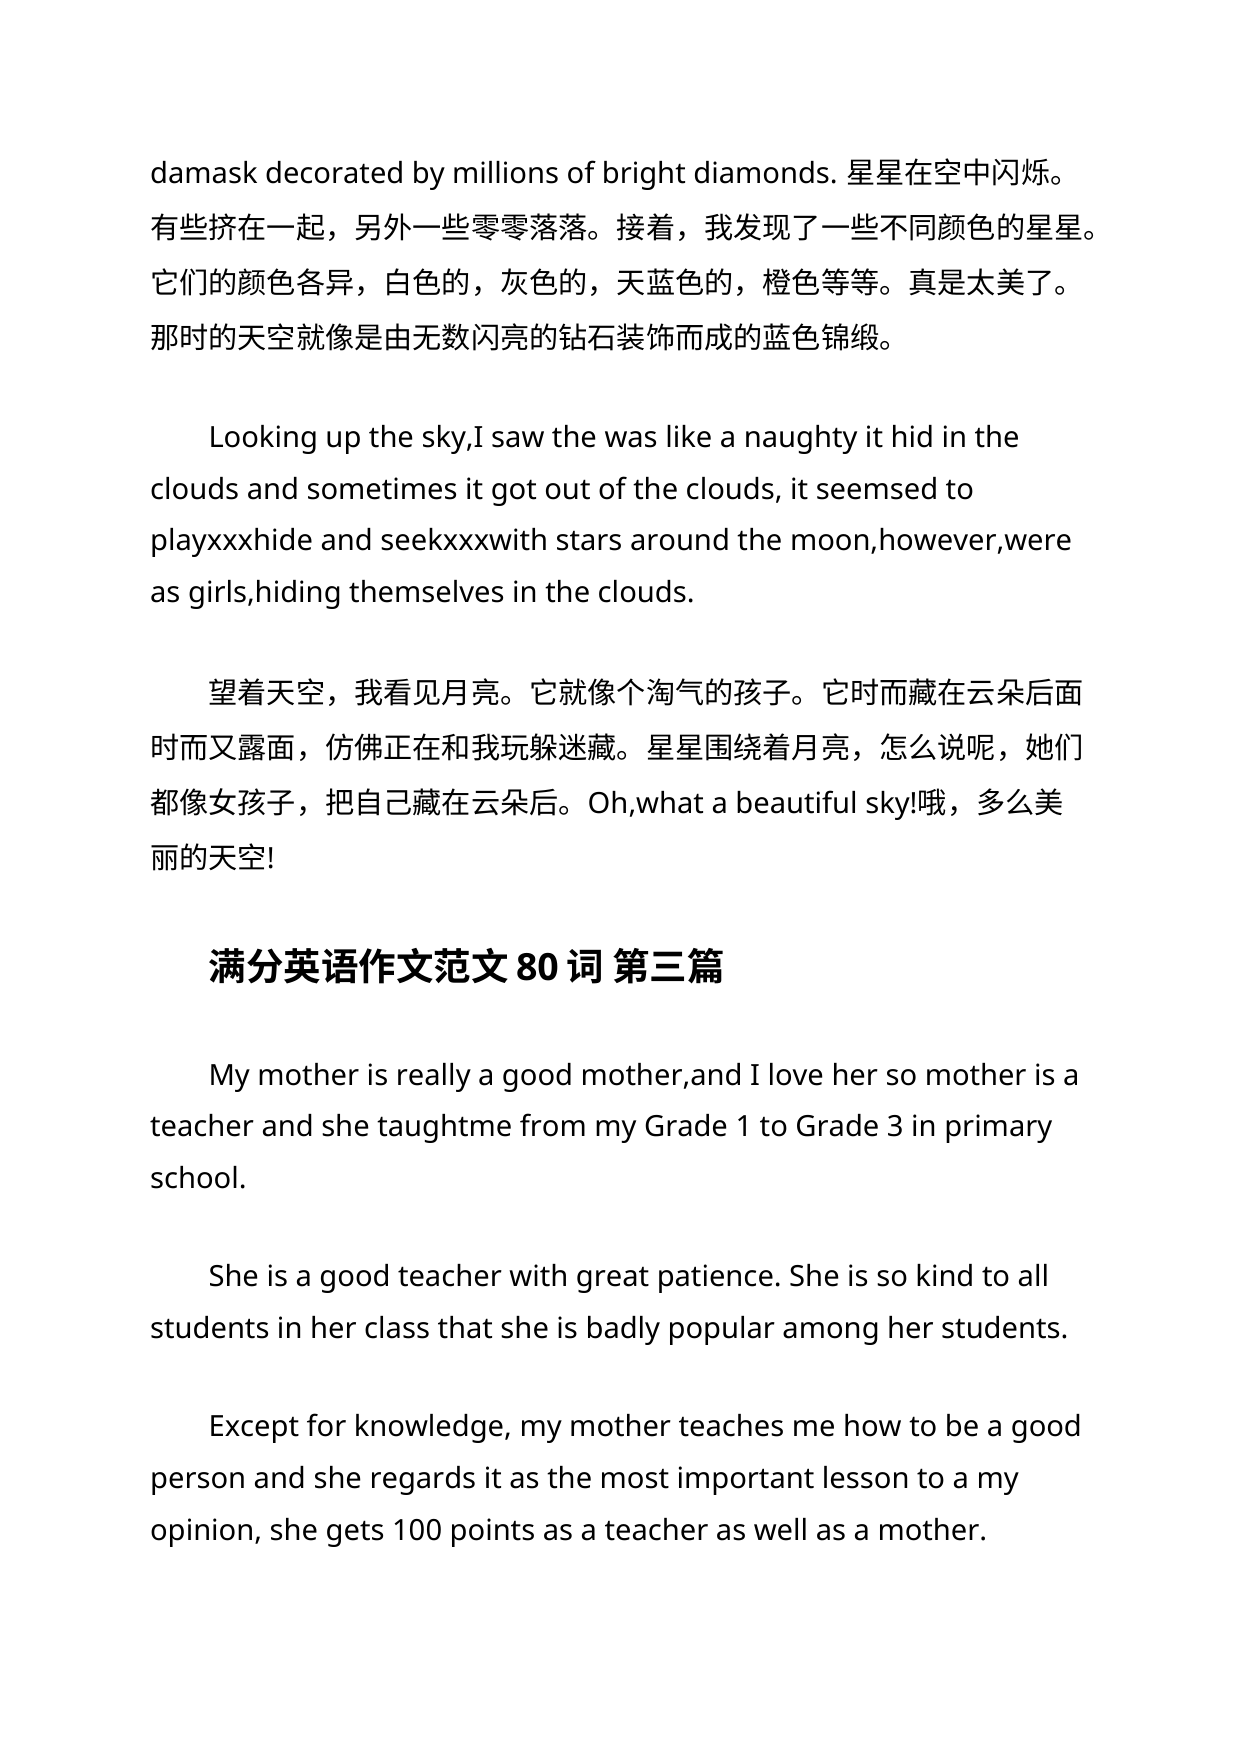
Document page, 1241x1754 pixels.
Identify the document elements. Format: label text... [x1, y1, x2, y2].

text Looking up the sky,I saw the was like a naughty it hid in the clouds and sometimes it got out of the clouds, it seemsed to playxxxhide and seekxxxwith stars around the moon,however,were as girls,hiding themselves in the clouds. [150, 417, 1090, 611]
text She is a good teacher with great patience. She is so kind to all students in her class that she is badly popular among her students. [150, 1256, 1090, 1347]
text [150, 150, 1090, 357]
text Except for knowledge, my mother teaches me how to be a good person and she regards it as the most important lesson to a my opinion, she gets 100 points as a teacher as well as a mother. [150, 1406, 1090, 1548]
text 望着天空，我看见月亮。它就像个淘气的孩子。它时而藏在云朵后面时而又露面，仿佛正在和我玩躲迷藏。星星围绕着月亮，怎么说呢，她们都像女孩子，把自己藏在云朵后。Oh,what a beautiful sky!哦，多么美丽的天空! [150, 670, 1090, 877]
text My mother is really a good mother,and I love her so mother is a teacher and she taughtme from my Grade 1 to Grade 3 in primary school. [150, 1054, 1090, 1197]
text 满分英语作文范文80词 第三篇 [150, 936, 1090, 991]
